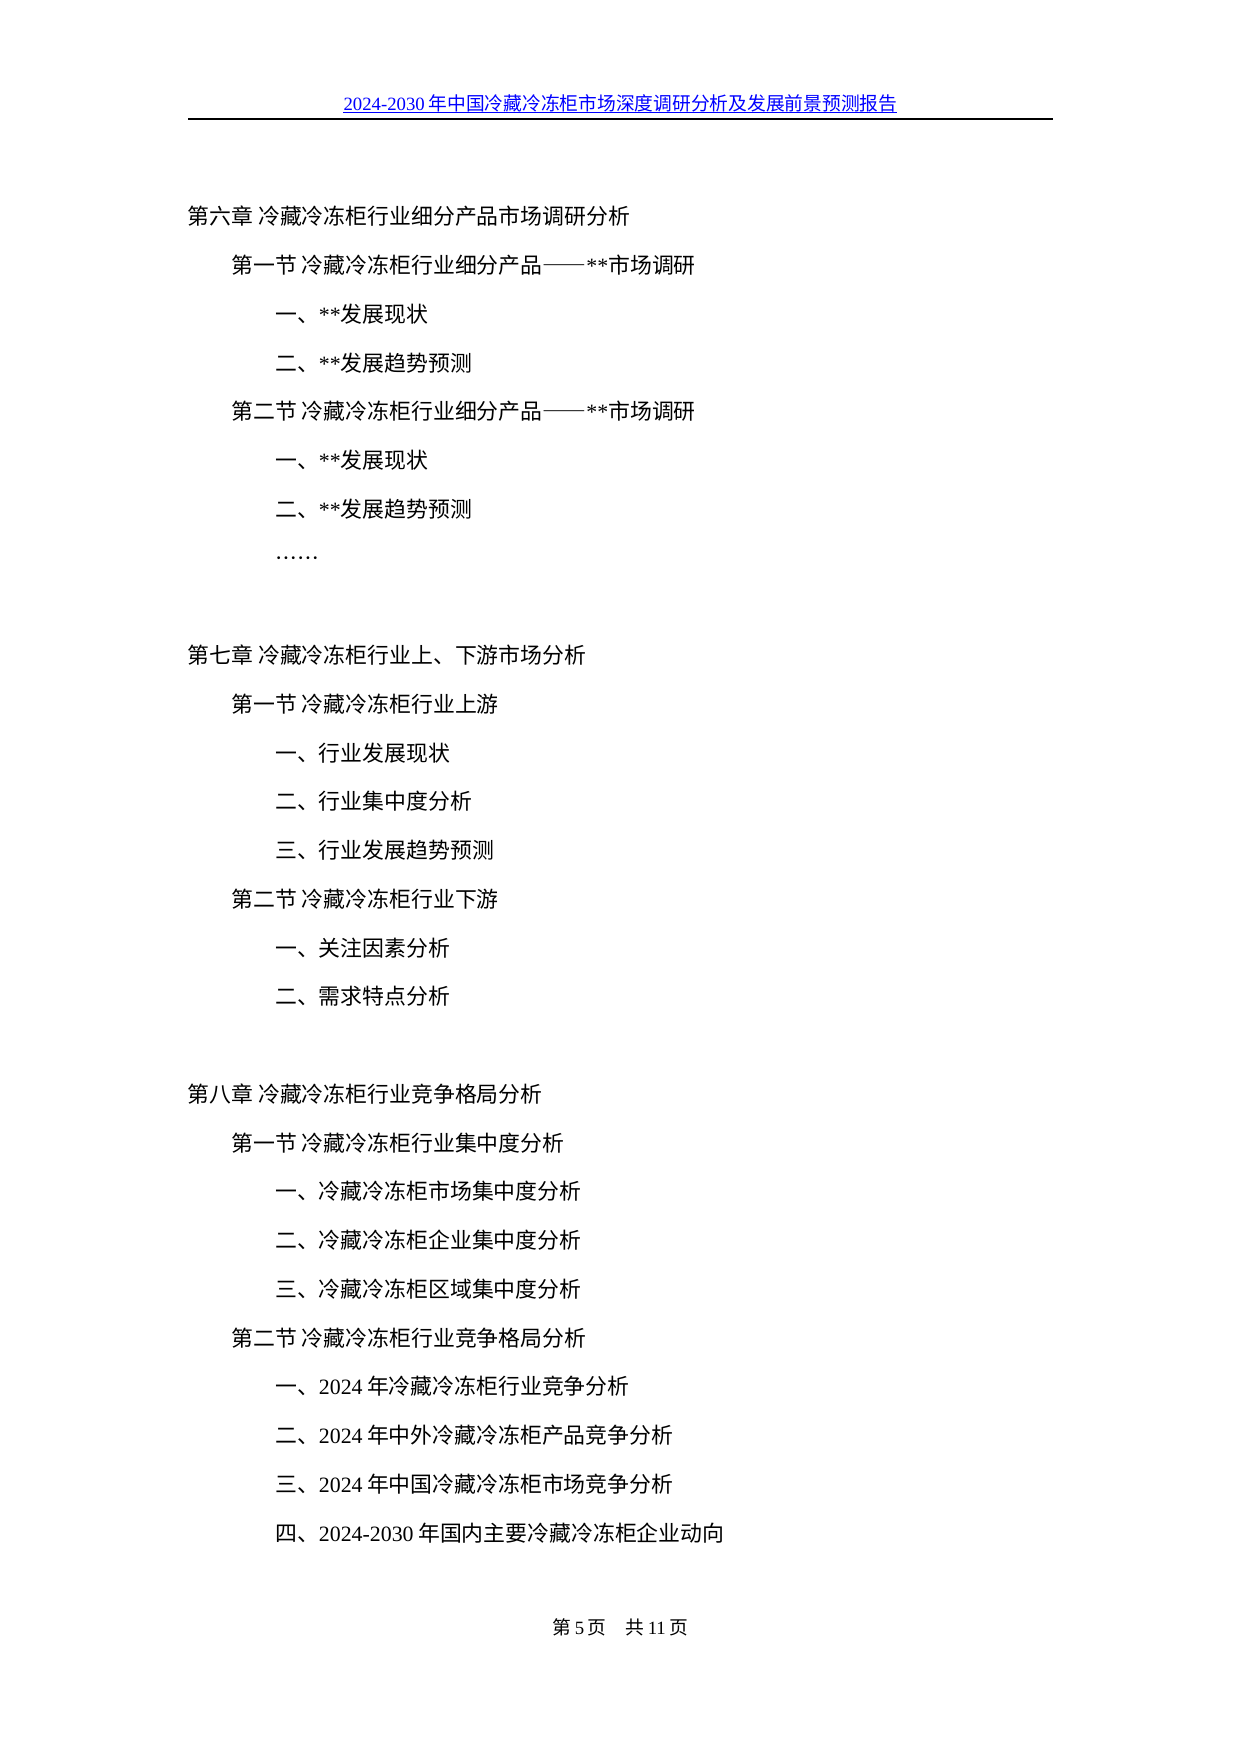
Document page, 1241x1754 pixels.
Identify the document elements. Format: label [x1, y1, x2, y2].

text [187, 150, 1053, 1548]
